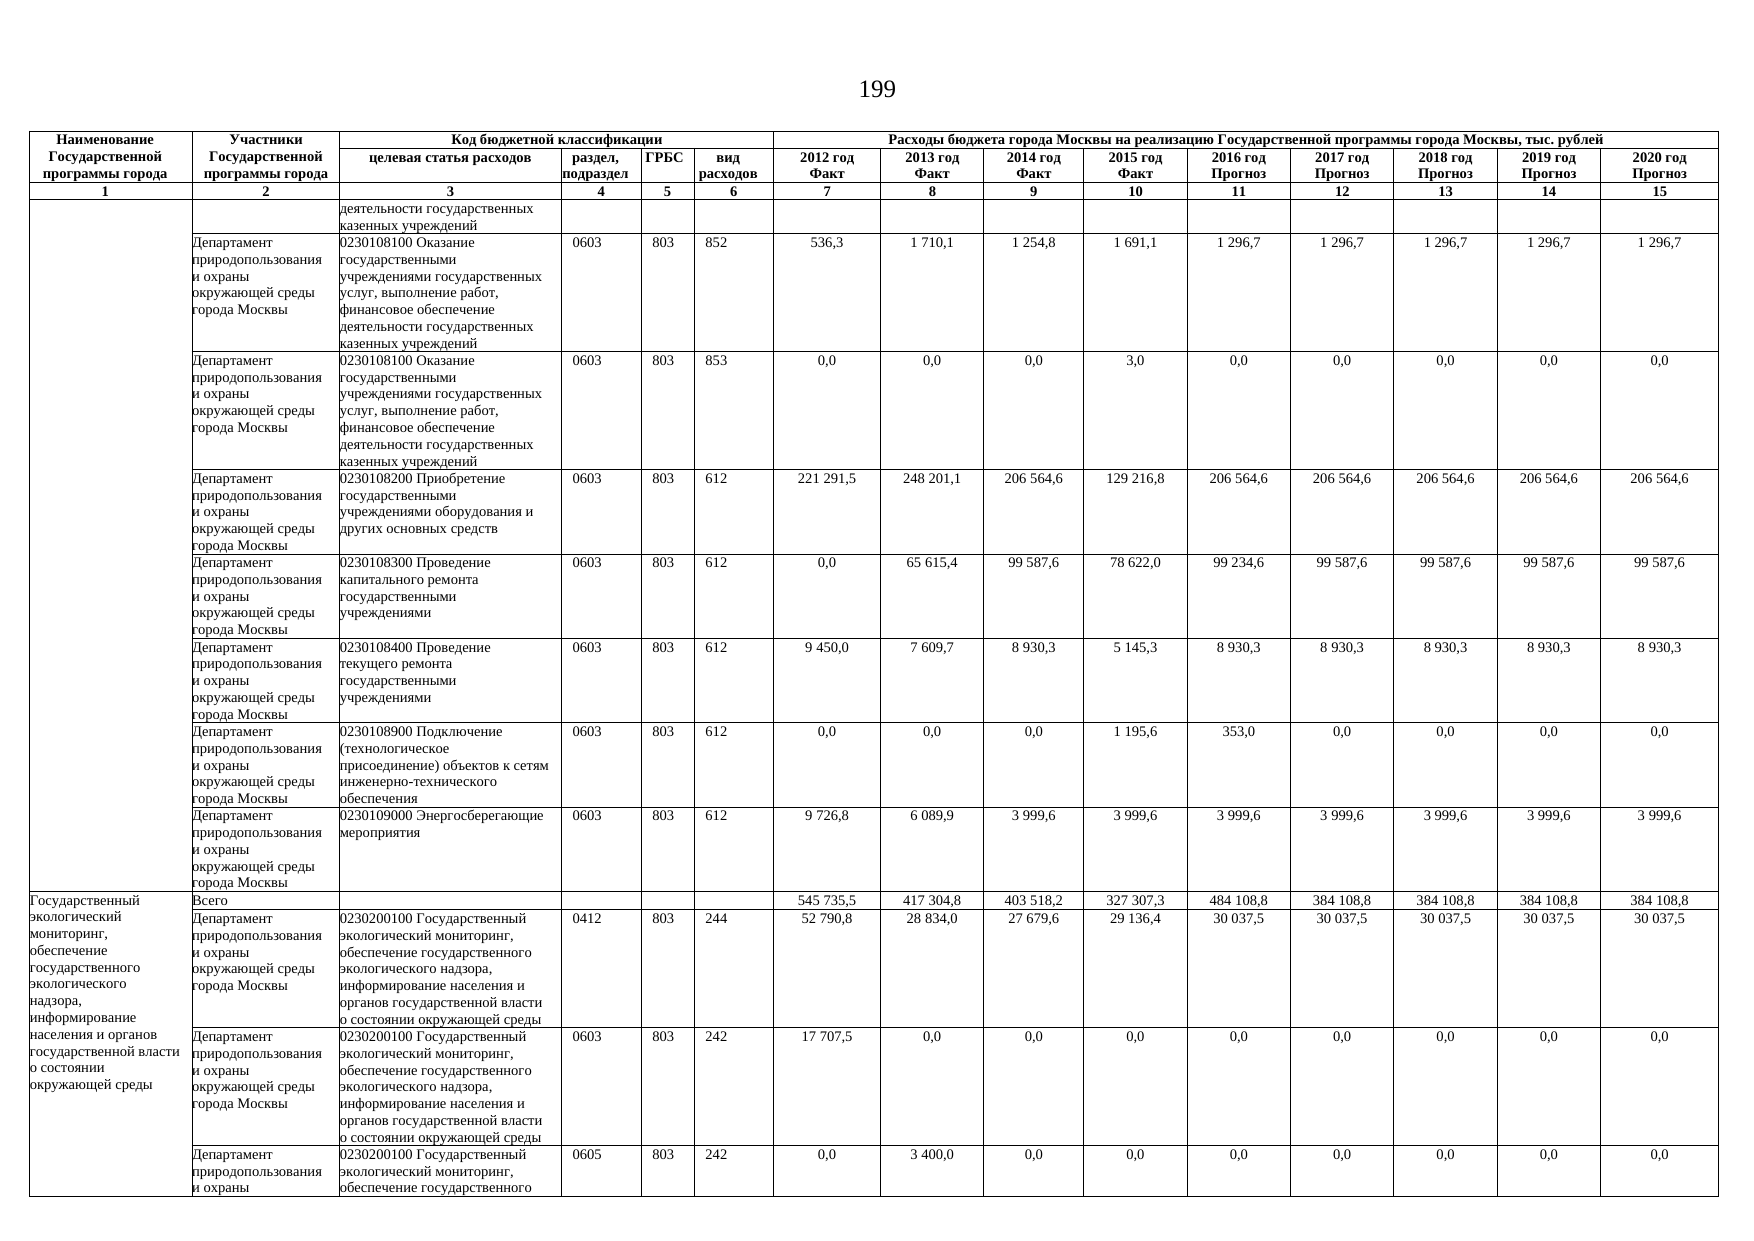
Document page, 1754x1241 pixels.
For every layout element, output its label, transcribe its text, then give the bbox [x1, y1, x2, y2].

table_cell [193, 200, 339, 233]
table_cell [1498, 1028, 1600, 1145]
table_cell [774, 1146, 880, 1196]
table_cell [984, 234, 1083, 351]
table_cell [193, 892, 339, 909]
table_cell 5 [642, 183, 694, 199]
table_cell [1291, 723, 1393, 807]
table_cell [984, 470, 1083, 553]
table_cell 14 [1498, 183, 1600, 199]
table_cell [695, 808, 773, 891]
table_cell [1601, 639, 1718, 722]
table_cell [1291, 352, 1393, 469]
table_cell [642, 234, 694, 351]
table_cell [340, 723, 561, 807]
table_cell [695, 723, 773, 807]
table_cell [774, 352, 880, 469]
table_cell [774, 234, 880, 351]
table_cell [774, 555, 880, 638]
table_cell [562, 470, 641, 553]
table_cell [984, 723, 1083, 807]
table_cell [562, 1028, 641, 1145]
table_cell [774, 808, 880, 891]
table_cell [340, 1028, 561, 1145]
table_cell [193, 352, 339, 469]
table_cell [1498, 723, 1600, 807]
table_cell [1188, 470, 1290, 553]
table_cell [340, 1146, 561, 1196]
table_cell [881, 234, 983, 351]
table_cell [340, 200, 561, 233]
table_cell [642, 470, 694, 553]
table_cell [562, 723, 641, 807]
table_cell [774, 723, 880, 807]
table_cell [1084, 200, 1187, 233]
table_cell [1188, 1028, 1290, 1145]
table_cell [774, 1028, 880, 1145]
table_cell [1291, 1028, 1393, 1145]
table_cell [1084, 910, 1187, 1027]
table_cell 13 [1394, 183, 1497, 199]
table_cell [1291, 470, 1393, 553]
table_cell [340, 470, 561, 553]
table_cell 9 [984, 183, 1083, 199]
table_cell 15 [1601, 183, 1718, 199]
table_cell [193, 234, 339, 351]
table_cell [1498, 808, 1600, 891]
table_cell 2019 год Прогноз [1498, 149, 1600, 182]
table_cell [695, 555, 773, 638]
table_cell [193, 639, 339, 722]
table_header Код бюджетной классификации [340, 132, 773, 148]
table_cell целевая статья расходов [340, 149, 561, 182]
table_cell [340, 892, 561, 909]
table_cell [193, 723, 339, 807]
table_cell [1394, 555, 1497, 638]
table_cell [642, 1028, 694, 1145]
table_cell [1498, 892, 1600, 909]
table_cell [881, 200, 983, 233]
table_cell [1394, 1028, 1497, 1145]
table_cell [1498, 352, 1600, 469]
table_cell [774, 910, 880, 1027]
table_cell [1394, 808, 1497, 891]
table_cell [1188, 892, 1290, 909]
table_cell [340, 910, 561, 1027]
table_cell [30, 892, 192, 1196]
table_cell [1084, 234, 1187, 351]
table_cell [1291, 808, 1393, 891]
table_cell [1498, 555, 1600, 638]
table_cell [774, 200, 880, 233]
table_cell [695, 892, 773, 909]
table_cell 2 [193, 183, 339, 199]
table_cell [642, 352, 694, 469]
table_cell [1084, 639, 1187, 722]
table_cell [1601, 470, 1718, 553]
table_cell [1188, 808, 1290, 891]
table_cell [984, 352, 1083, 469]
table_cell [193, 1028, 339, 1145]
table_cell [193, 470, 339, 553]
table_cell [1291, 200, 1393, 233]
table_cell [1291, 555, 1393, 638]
table_cell 7 [774, 183, 880, 199]
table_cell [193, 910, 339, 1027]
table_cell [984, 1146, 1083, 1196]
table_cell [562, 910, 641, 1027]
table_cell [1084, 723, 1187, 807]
table_cell раздел, подраздел [562, 149, 641, 182]
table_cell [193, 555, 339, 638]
table_cell 10 [1084, 183, 1187, 199]
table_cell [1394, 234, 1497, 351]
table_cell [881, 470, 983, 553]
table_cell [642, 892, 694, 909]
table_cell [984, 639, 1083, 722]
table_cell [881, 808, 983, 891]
table_cell 6 [695, 183, 773, 199]
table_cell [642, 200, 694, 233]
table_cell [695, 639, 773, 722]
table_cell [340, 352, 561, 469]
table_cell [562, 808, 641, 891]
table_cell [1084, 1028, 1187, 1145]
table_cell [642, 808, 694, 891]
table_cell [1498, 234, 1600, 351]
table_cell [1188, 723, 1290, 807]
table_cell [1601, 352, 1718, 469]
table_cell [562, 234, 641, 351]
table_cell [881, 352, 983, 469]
table_cell 1 [30, 183, 192, 199]
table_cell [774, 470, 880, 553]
table_cell 8 [881, 183, 983, 199]
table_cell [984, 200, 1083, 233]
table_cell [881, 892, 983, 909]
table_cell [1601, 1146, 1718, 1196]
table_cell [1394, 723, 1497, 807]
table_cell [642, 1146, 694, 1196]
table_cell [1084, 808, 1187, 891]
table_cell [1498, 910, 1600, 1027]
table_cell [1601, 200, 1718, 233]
table_cell ГРБС [642, 149, 694, 182]
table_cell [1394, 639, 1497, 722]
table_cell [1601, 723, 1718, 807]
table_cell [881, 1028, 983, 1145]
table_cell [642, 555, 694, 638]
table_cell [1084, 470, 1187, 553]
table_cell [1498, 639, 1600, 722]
table_cell 2018 год Прогноз [1394, 149, 1497, 182]
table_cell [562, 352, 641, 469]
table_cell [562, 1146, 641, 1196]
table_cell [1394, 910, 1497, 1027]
table_cell 2016 год Прогноз [1188, 149, 1290, 182]
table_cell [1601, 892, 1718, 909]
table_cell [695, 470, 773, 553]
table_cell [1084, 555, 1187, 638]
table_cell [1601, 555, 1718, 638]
table_cell 2020 год Прогноз [1601, 149, 1718, 182]
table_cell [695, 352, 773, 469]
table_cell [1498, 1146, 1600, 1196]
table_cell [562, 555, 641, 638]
table_cell 2015 год Факт [1084, 149, 1187, 182]
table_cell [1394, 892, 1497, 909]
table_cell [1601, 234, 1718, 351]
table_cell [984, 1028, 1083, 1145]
table_cell 12 [1291, 183, 1393, 199]
table_cell 4 [562, 183, 641, 199]
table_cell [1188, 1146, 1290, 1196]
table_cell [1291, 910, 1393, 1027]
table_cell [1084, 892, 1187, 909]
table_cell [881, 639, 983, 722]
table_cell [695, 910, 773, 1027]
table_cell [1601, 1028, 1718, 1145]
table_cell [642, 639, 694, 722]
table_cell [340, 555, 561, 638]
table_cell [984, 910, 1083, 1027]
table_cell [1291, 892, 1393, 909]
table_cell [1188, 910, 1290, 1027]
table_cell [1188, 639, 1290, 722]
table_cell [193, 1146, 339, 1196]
table_cell 2013 год Факт [881, 149, 983, 182]
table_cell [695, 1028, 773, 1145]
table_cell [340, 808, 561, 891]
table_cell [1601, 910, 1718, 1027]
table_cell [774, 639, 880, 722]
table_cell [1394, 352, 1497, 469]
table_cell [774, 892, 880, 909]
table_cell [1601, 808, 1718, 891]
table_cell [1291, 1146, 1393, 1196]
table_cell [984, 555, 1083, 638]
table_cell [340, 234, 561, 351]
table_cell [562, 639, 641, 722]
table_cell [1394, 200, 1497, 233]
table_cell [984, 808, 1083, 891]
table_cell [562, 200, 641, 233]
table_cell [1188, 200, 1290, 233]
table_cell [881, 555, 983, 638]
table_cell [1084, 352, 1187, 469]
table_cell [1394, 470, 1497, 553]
table_header Расходы бюджета города Москвы на реализацию Государственной программы города Москвы, тыс. рублей [774, 132, 1718, 148]
table_header Участники Государственной программы города Москвы [193, 132, 339, 182]
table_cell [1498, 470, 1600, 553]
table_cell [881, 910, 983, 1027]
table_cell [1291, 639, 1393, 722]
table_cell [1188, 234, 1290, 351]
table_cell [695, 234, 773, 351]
table_cell 2012 год Факт [774, 149, 880, 182]
table_cell 2017 год Прогноз [1291, 149, 1393, 182]
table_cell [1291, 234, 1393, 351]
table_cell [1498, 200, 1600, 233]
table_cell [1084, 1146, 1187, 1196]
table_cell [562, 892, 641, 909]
table_cell 11 [1188, 183, 1290, 199]
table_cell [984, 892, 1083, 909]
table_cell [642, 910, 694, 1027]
table_cell вид расходов [695, 149, 773, 182]
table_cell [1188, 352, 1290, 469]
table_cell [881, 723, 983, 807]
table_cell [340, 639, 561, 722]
table_header Наименование Государственной программы города Москвы, подпрограммы Государственной программы города Москвы, мероприятий [30, 132, 192, 182]
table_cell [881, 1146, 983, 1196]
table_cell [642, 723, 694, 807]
table_cell 2014 год Факт [984, 149, 1083, 182]
table_cell 3 [340, 183, 561, 199]
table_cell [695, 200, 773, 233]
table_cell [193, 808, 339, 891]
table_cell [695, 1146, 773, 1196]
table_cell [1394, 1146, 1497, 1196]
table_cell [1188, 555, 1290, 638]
